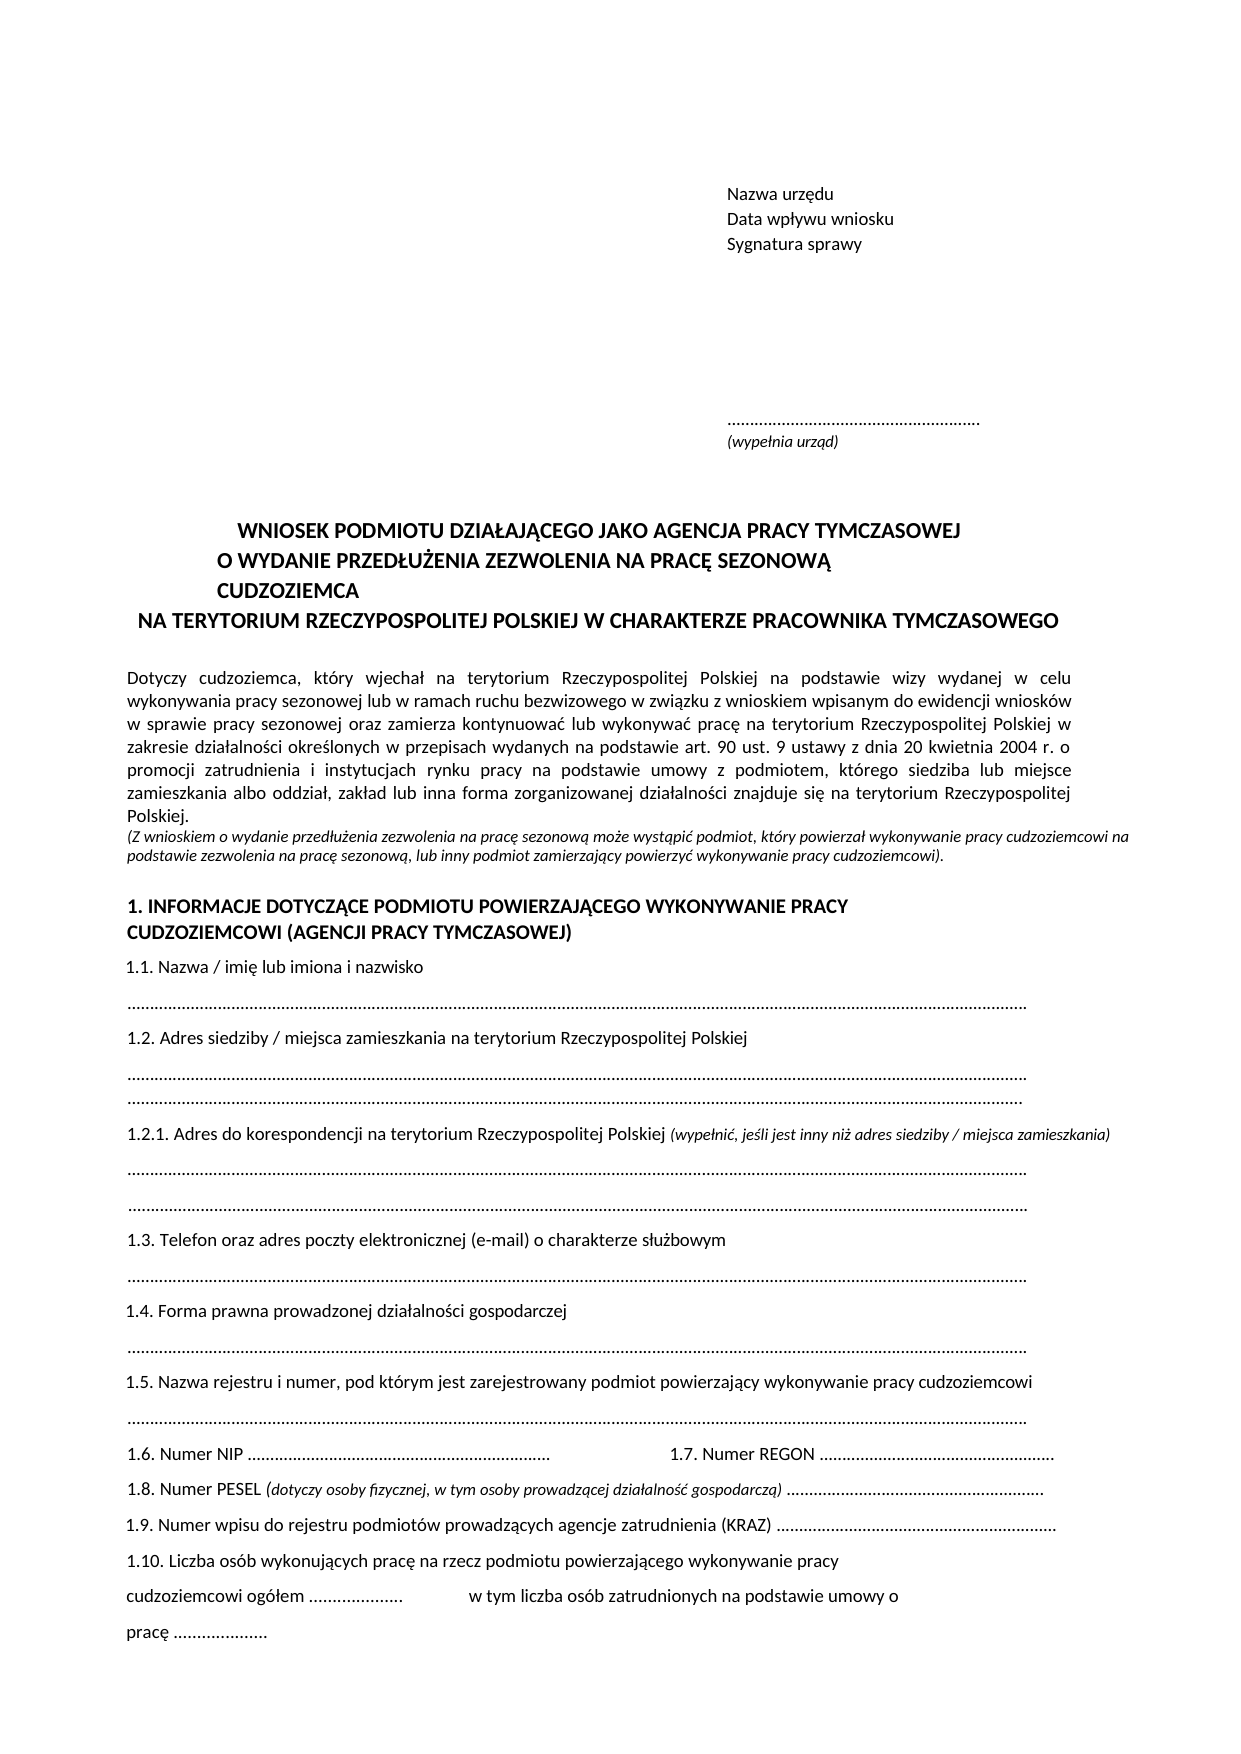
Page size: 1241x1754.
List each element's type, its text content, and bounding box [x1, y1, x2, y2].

list Numer NIP ................................................................... 1.7. Numer REGON .................................................... [127, 1442, 1142, 1465]
title WNIOSEK PODMIOTU DZIAŁAJĄCEGO JAKO AGENCJA PRACY TYMCZASOWEJ O WYDANIE PRZEDŁUŻENIA ZEZWOLENIA NA PRACĘ SEZONOWĄ CUDZOZIEMCA [217, 516, 978, 604]
list Liczba osób wykonujących pracę na rzecz podmiotu powierzającego wykonywanie pracy cudzoziemcowi ogółem .................... w tym liczba osób zatrudnionych na podstawie umowy o pracę .................... [126, 1549, 959, 1643]
text ........................................................ [727, 407, 1142, 430]
list Adres siedziby / miejsca zamieszkania na terytorium Rzeczypospolitej Polskiej [127, 1026, 1142, 1049]
title NA TERYTORIUM RZECZYPOSPOLITEJ POLSKIEJ W CHARAKTERZE PRACOWNIKA TYMCZASOWEGO [138, 607, 1142, 635]
subtitle INFORMACJE DOTYCZĄCE PODMIOTU POWIERZAJĄCEGO WYKONYWANIE PRACY CUDZOZIEMCOWI (AGENCJI PRACY TYMCZASOWEJ) [127, 893, 1008, 944]
list Telefon oraz adres poczty elektronicznej (e-mail) o charakterze służbowym [127, 1228, 1142, 1251]
text Nazwa urzędu [727, 182, 1142, 205]
list Numer PESEL (dotyczy osoby fizycznej, w tym osoby prowadzącej działalność gospodarczą) ......................................................... [127, 1477, 1142, 1500]
text ...................................................................................................................................................................................................... [127, 1086, 1142, 1109]
list Nazwa / imię lub imiona i nazwisko [125, 955, 1142, 978]
list Adres do korespondencji na terytorium Rzeczypospolitej Polskiej (wypełnić, jeśli jest inny niż adres siedziby / miejsca zamieszkania) [127, 1122, 1142, 1145]
list Nazwa rejestru i numer, pod którym jest zarejestrowany podmiot powierzający wykonywanie pracy cudzoziemcowi [125, 1371, 1142, 1393]
list Numer wpisu do rejestru podmiotów prowadzących agencje zatrudnienia (KRAZ) .............................................................. [125, 1513, 1142, 1536]
list Forma prawna prowadzonej działalności gospodarczej [125, 1299, 1142, 1322]
text (wypełnia urząd) [727, 431, 1142, 452]
text Data wpływu wniosku Sygnatura sprawy [727, 207, 966, 254]
text Dotyczy cudzoziemca, który wjechał na terytorium Rzeczypospolitej Polskiej na podstawie wizy wydanej w celu wykonywania pracy sezonowej lub w ramach ruchu bezwizowego w związku z wnioskiem wpisanym do ewidencji wniosków w sprawie pracy sezonowej oraz zamierza kontynuować lub wykonywać pracę na terytorium Rzeczypospolitej Polskiej w zakresie działalności określonych w przepisach wydanych na podstawie art. 90 ust. 9 ustawy z dnia 20 kwietnia 2004 r. o promocji zatrudnienia i instytucjach rynku pracy na podstawie umowy z podmiotem, którego siedziba lub miejsce zamieszkania albo oddział, zakład lub inna forma zorganizowanej działalności znajduje się na terytorium Rzeczypospolitej Polskiej. [127, 666, 1072, 827]
text (Z wnioskiem o wydanie przedłużenia zezwolenia na pracę sezonową może wystąpić podmiot, który powierzał wykonywanie pracy cudzoziemcowi na podstawie zezwolenia na pracę sezonową, lub inny podmiot zamierzający powierzyć wykonywanie pracy cudzoziemcowi). [127, 827, 1129, 866]
